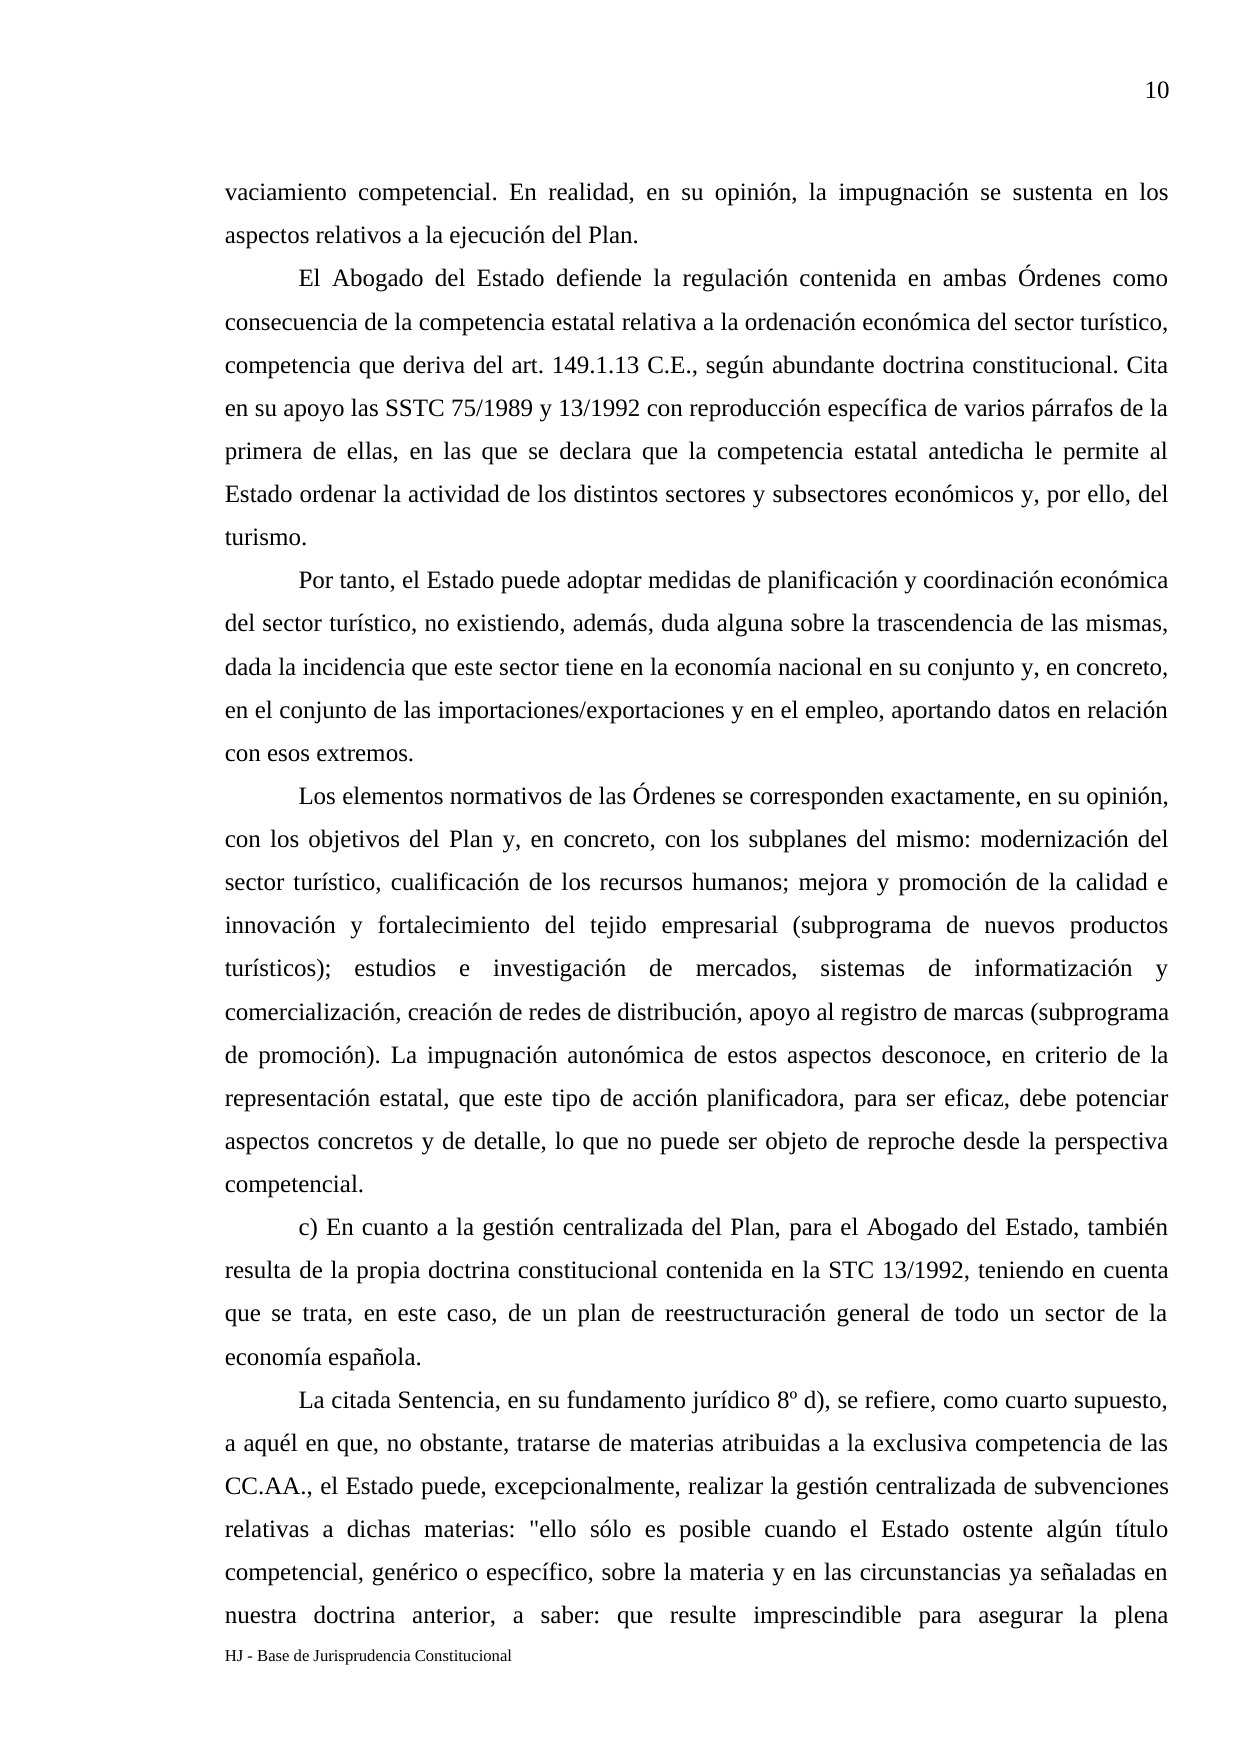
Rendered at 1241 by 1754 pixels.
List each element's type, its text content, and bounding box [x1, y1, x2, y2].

text Por tanto, el Estado puede adoptar medidas de planificación y coordinación económica del sector turístico, no existiendo, además, duda alguna sobre la trascendencia de las mismas, dada la incidencia que este sector tiene en la economía nacional en su conjunto y, en concreto, en el conjunto de las importaciones/exportaciones y en el empleo, aportando datos en relación con esos extremos. [224, 565, 1169, 767]
text Los elementos normativos de las Órdenes se corresponden exactamente, en su opinión, con los objetivos del Plan y, en concreto, con los subplanes del mismo: modernización del sector turístico, cualificación de los recursos humanos; mejora y promoción de la calidad e innovación y fortalecimiento del tejido empresarial (subprograma de nuevos productos turísticos); estudios e investigación de mercados, sistemas de informatización y comercialización, creación de redes de distribución, apoyo al registro de marcas (subprograma de promoción). La impugnación autonómica de estos aspectos desconoce, en criterio de la representación estatal, que este tipo de acción planificadora, para ser eficaz, debe potenciar aspectos concretos y de detalle, lo que no puede ser objeto de reproche desde la perspectiva competencial. [224, 781, 1169, 1198]
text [224, 1385, 1169, 1629]
text c) En cuanto a la gestión centralizada del Plan, para el Abogado del Estado, también resulta de la propia doctrina constitucional contenida en la STC 13/1992, teniendo en cuenta que se trata, en este caso, de un plan de reestructuración general de todo un sector de la economía española. [224, 1212, 1169, 1370]
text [224, 177, 1169, 249]
text El Abogado del Estado defiende la regulación contenida en ambas Órdenes como consecuencia de la competencia estatal relativa a la ordenación económica del sector turístico, competencia que deriva del art. 149.1.13 C.E., según abundante doctrina constitucional. Cita en su apoyo las SSTC 75/1989 y 13/1992 con reproducción específica de varios párrafos de la primera de ellas, en las que se declara que la competencia estatal antedicha le permite al Estado ordenar la actividad de los distintos sectores y subsectores económicos y, por ello, del turismo. [224, 263, 1169, 551]
